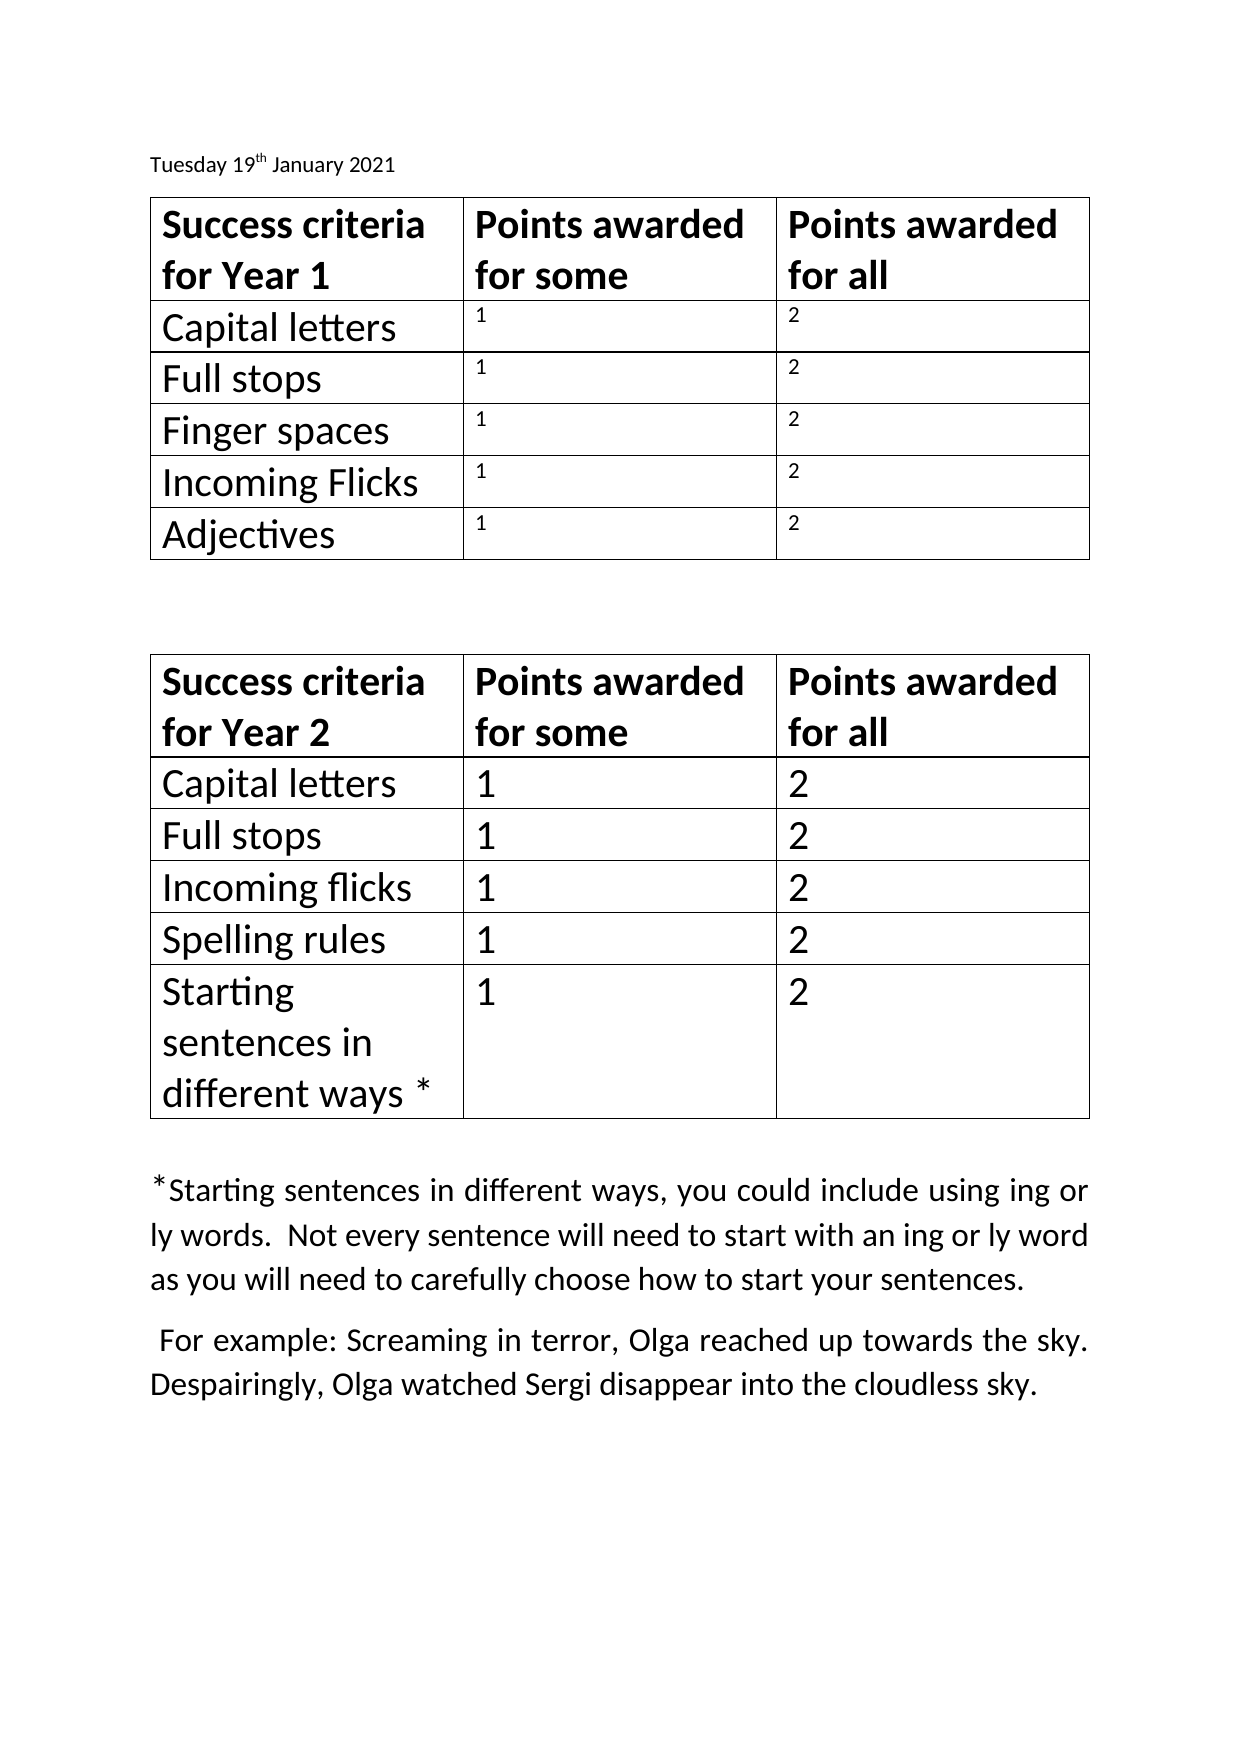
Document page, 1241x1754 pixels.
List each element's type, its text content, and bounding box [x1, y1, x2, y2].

table_cell 2 [777, 758, 1089, 808]
table_cell 1 [464, 404, 776, 455]
table_header Success criteria for Year 1 [151, 198, 463, 299]
text For example: Screaming in terror, Olga reached up towards the sky. Despairingly, Olga watched Sergi disappear into the cloudless sky. [150, 1319, 1090, 1404]
table_cell 2 [777, 508, 1089, 559]
table_cell Capital letters [151, 758, 463, 808]
table_cell Full stops [151, 809, 463, 860]
table_cell Incoming Flicks [151, 456, 463, 507]
table_cell 2 [777, 861, 1089, 912]
table_cell Finger spaces [151, 404, 463, 455]
table_cell 2 [777, 301, 1089, 351]
table_cell 1 [464, 508, 776, 559]
table_cell 2 [777, 809, 1089, 860]
table_cell 1 [464, 353, 776, 403]
table_cell Incoming flicks [151, 861, 463, 912]
table_cell 2 [777, 404, 1089, 455]
table_cell 1 [464, 965, 776, 1117]
table_cell 1 [464, 913, 776, 964]
table_cell 1 [464, 861, 776, 912]
text Tuesday 19th January 2021 [150, 150, 1090, 178]
table_cell 2 [777, 456, 1089, 507]
table_cell Starting sentences in different ways * [151, 965, 463, 1117]
table_header Points awarded for all [777, 655, 1089, 756]
table_cell Spelling rules [151, 913, 463, 964]
table_header Points awarded for some [464, 198, 776, 299]
table_cell 1 [464, 758, 776, 808]
text *Starting sentences in different ways, you could include using ing or ly words. Not every sentence will need to start with an ing or ly word as you will need to carefully choose how to start your sentences. [150, 1165, 1090, 1299]
table_header Success criteria for Year 2 [151, 655, 463, 756]
table_header Points awarded for all [777, 198, 1089, 299]
table_cell 1 [464, 456, 776, 507]
table_header Points awarded for some [464, 655, 776, 756]
table_cell Adjectives [151, 508, 463, 559]
table_cell 1 [464, 301, 776, 351]
table_cell 2 [777, 353, 1089, 403]
table_cell 2 [777, 913, 1089, 964]
table_cell Capital letters [151, 301, 463, 351]
table_cell Full stops [151, 353, 463, 403]
table_cell 1 [464, 809, 776, 860]
table_cell 2 [777, 965, 1089, 1117]
